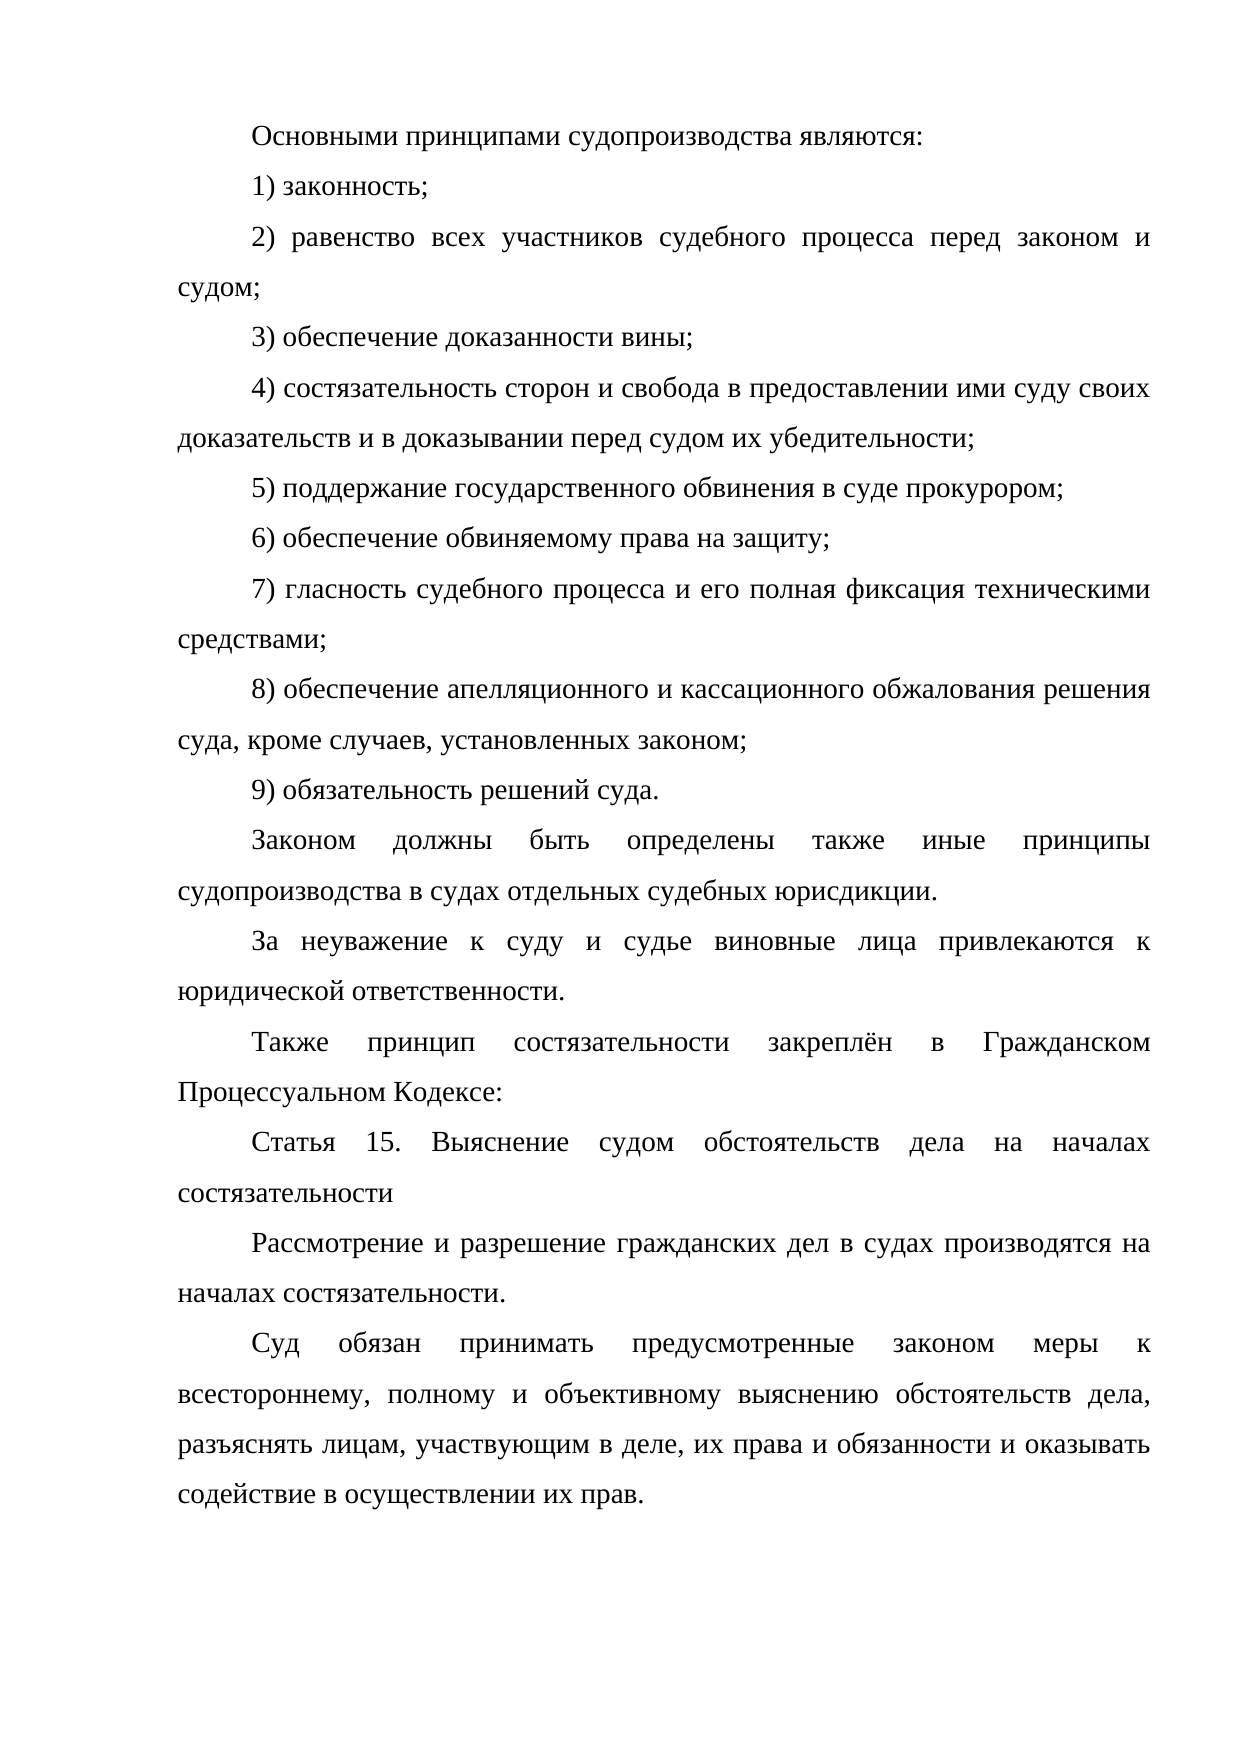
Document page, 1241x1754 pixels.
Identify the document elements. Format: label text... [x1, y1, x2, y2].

text Статья 15. Выяснение судом обстоятельств дела на началах состязательности [177, 1124, 1152, 1208]
text 7) гласность судебного процесса и его полная фиксация техническими средствами; [177, 571, 1152, 655]
text Законом должны быть определены также иные принципы судопроизводства в судах отдельных судебных юрисдикции. [177, 822, 1152, 906]
text 5) поддержание государственного обвинения в суде прокурором; [177, 470, 1152, 504]
text 6) обеспечение обвиняемому права на защиту; [177, 521, 1152, 554]
text 2) равенство всех участников судебного процесса перед законом и судом; [177, 219, 1152, 303]
text 4) состязательность сторон и свобода в предоставлении ими суду своих доказательств и в доказывании перед судом их убедительности; [177, 370, 1152, 453]
text Суд обязан принимать предусмотренные законом меры к всестороннему, полному и объективному выяснению обстоятельств дела, разъяснять лицам, участвующим в деле, их права и обязанности и оказывать содействие в осуществлении их прав. [177, 1326, 1152, 1510]
text 3) обеспечение доказанности вины; [177, 319, 1152, 353]
text Рассмотрение и разрешение гражданских дел в судах производятся на началах состязательности. [177, 1225, 1152, 1309]
text 9) обязательность решений суда. [177, 772, 1152, 806]
text Основными принципами судопроизводства являются: [177, 118, 1152, 152]
text Также принцип состязательности закреплён в Гражданском Процессуальном Кодексе: [177, 1024, 1152, 1108]
text 8) обеспечение апелляционного и кассационного обжалования решения суда, кроме случаев, установленных законом; [177, 672, 1152, 755]
text За неуважение к суду и судье виновные лица привлекаются к юридической ответственности. [177, 923, 1152, 1007]
text 1) законность; [177, 168, 1152, 202]
